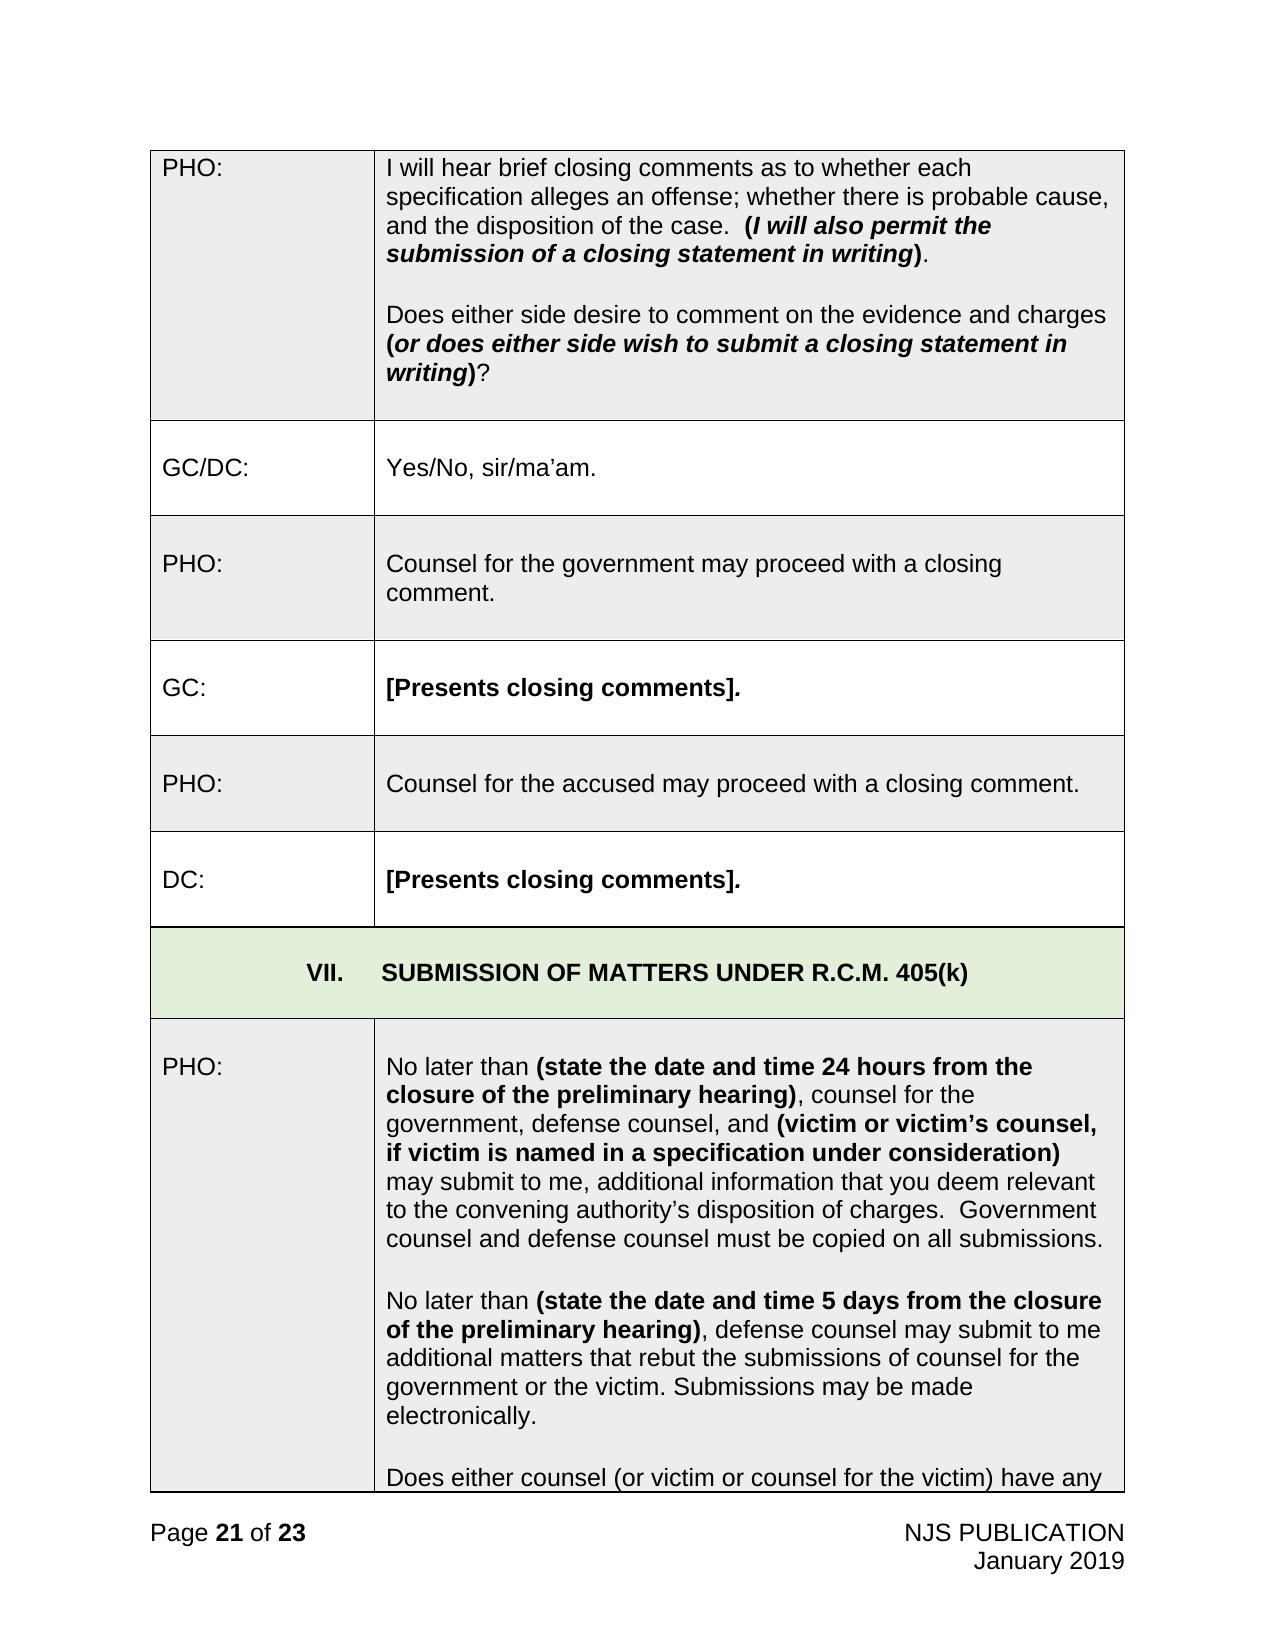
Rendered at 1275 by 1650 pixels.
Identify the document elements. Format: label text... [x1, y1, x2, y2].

table_cell PHO: [151, 151, 374, 419]
table_cell PHO: [151, 516, 374, 639]
table_cell DC: [151, 832, 374, 926]
table_cell PHO: [151, 736, 374, 831]
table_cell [375, 1019, 1124, 1491]
table_cell [Presents closing comments]. [375, 641, 1124, 735]
table_cell GC: [151, 641, 374, 735]
table_cell SUBMISSION OF MATTERS UNDER R.C.M. 405(k) [151, 928, 1124, 1018]
table_cell Counsel for the government may proceed with a closing comment. [375, 516, 1124, 639]
table_cell PHO: [151, 1019, 374, 1491]
table_cell Counsel for the accused may proceed with a closing comment. [375, 736, 1124, 831]
table_cell [Presents closing comments]. [375, 832, 1124, 926]
table_cell GC/DC: [151, 421, 374, 515]
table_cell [375, 151, 1124, 419]
table_cell Yes/No, sir/ma’am. [375, 421, 1124, 515]
